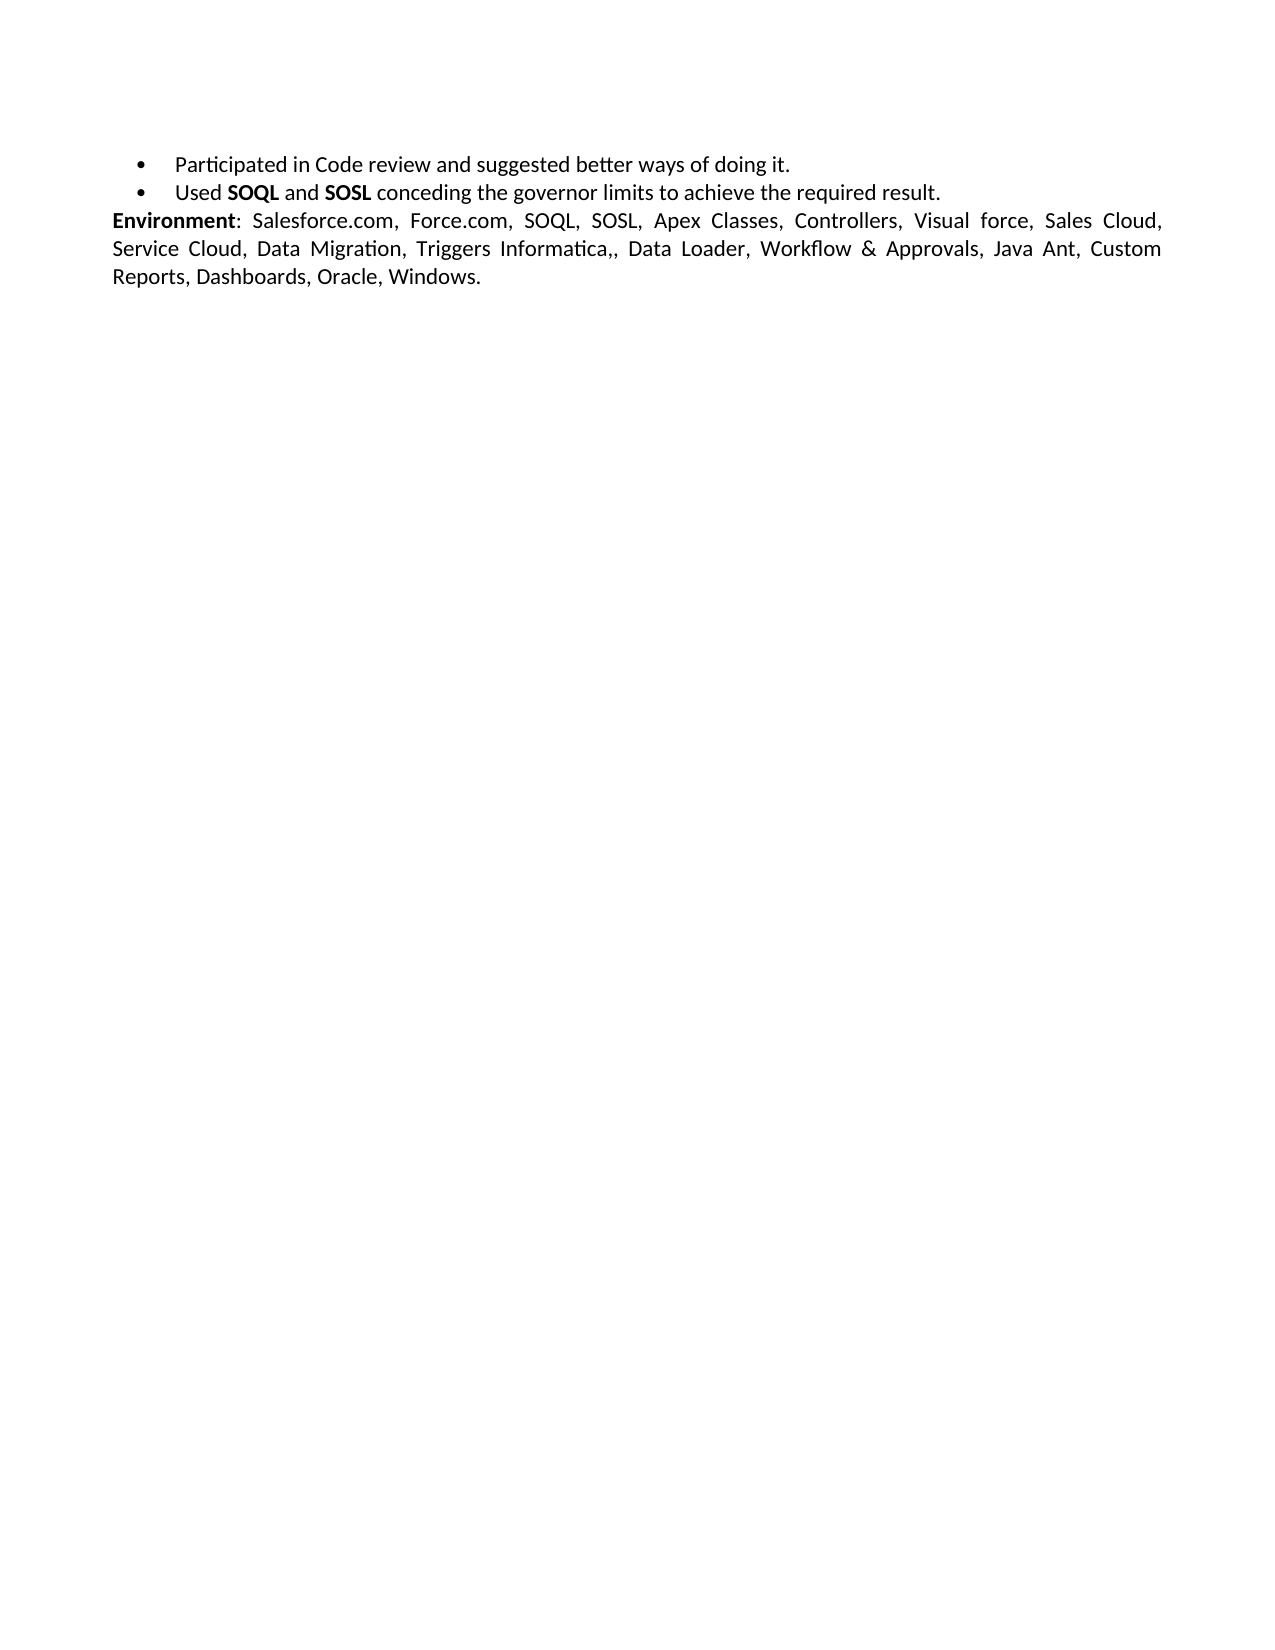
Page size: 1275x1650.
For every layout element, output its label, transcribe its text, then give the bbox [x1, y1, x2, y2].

list Participated in Code review and suggested better ways of doing it. [137, 150, 1162, 178]
list Used SOQL and SOSL conceding the governor limits to achieve the required result. [137, 178, 1162, 206]
text Environment: Salesforce.com, Force.com, SOQL, SOSL, Apex Classes, Controllers, Visual force, Sales Cloud, Service Cloud, Data Migration, Triggers Informatica,, Data Loader, Workflow & Approvals, Java Ant, Custom Reports, Dashboards, Oracle, Windows. [112, 206, 1162, 290]
